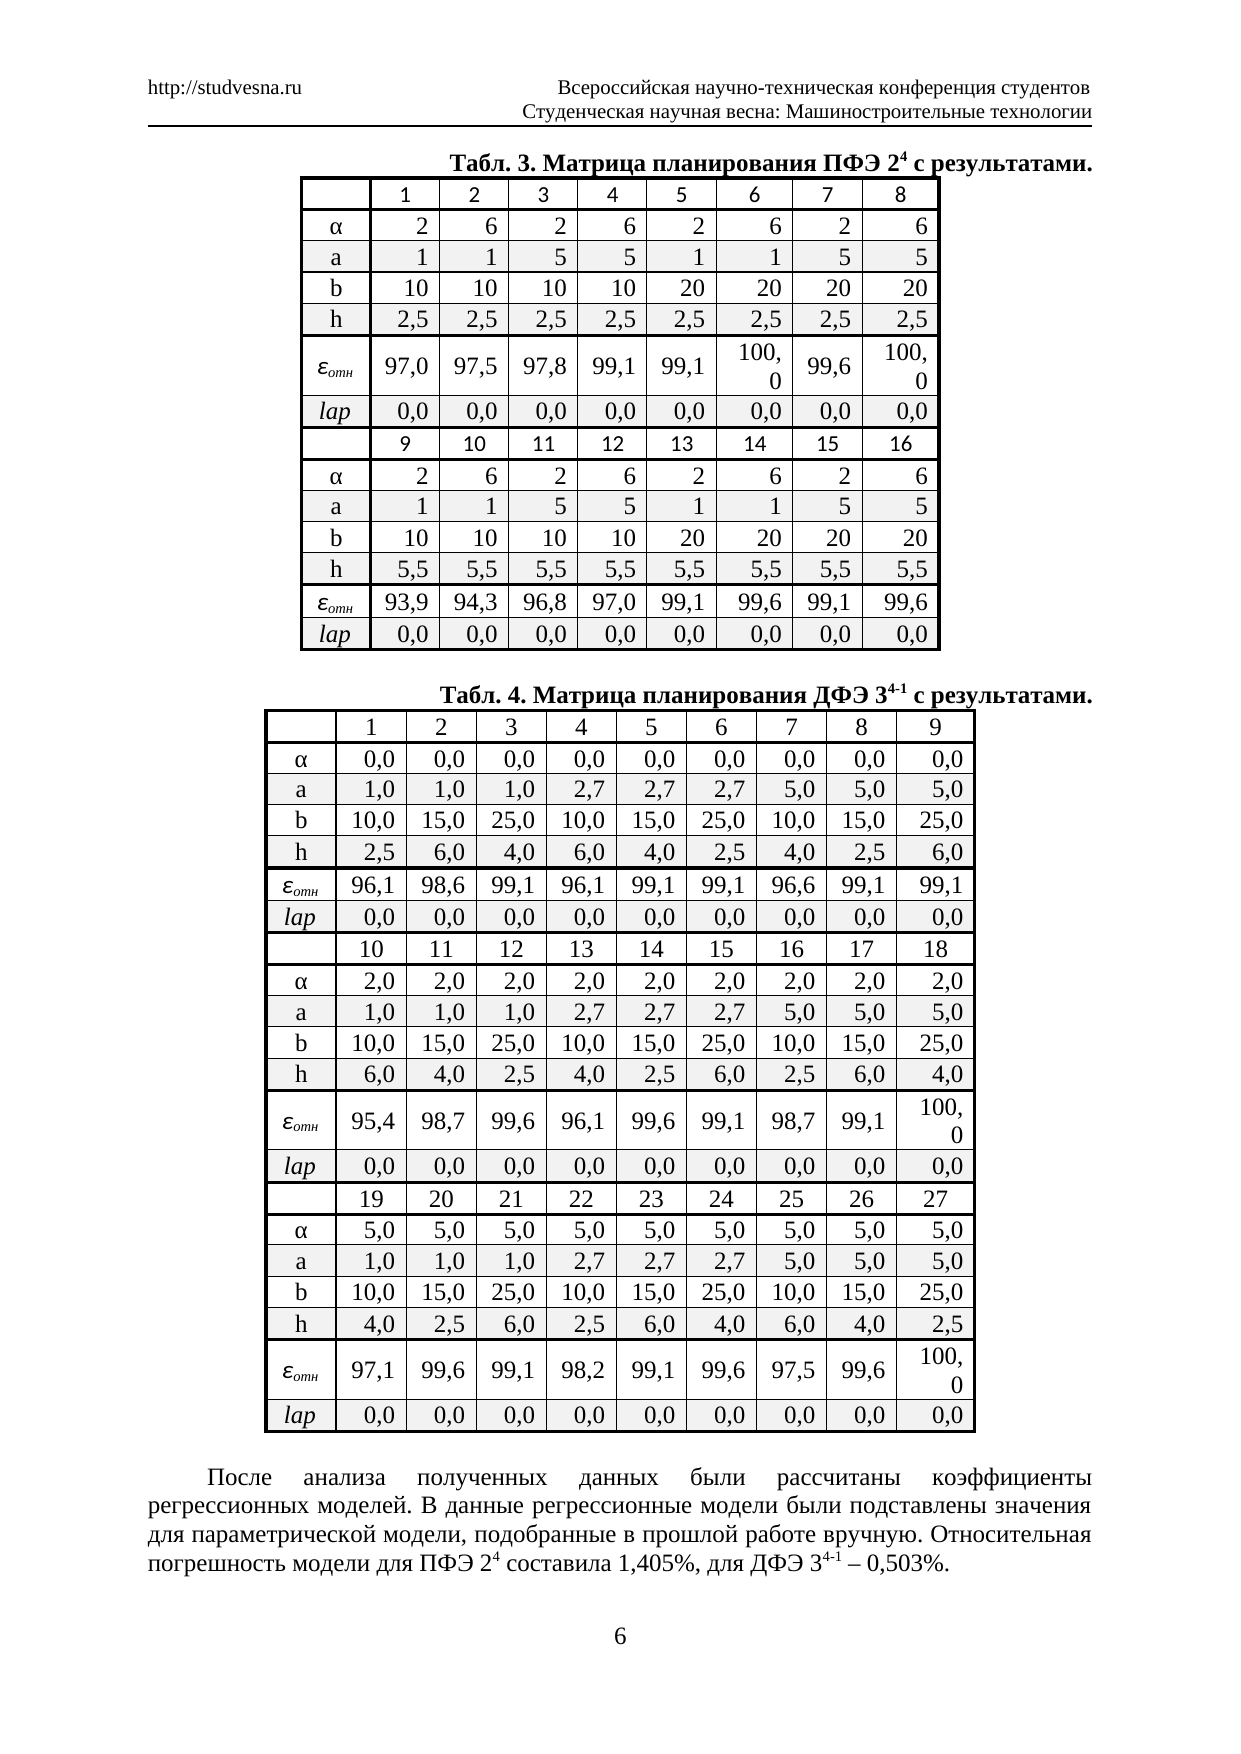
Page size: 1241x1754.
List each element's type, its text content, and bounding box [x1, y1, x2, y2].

table_cell 10,0 [547, 805, 616, 835]
table_cell 99,1 [477, 870, 546, 900]
table_cell 10 [509, 522, 577, 552]
table_cell 0,0 [509, 618, 577, 648]
table_cell 10 [372, 273, 439, 303]
table_cell 2,5 [440, 304, 508, 334]
table_cell 99,1 [897, 870, 973, 900]
table_cell 17 [827, 934, 896, 963]
table_header 5 [647, 180, 716, 208]
table_cell 2,5 [372, 304, 439, 334]
table_cell 10,0 [337, 805, 406, 835]
table_cell 10 [440, 429, 508, 458]
table_cell α [268, 744, 335, 773]
table_cell 0,0 [897, 744, 973, 773]
table_cell 5,0 [547, 1216, 616, 1244]
table_cell 12 [477, 934, 546, 963]
table_cell 5,0 [477, 1216, 546, 1244]
table_cell 100,0 [863, 337, 937, 394]
table_cell 4,0 [897, 1059, 973, 1089]
table_cell [303, 429, 369, 458]
table_cell 5,0 [757, 774, 826, 804]
table_cell 0,0 [793, 396, 862, 426]
table_cell 97,8 [509, 337, 577, 394]
table_cell 6,0 [477, 1308, 546, 1338]
table_cell 5,0 [827, 1216, 896, 1244]
table_cell 99,1 [687, 870, 756, 900]
table_cell 15,0 [827, 1277, 896, 1307]
table_cell 9 [372, 429, 439, 458]
table_cell 25,0 [897, 1027, 973, 1057]
table_cell 10 [509, 273, 577, 303]
table_cell 2,5 [793, 304, 862, 334]
table_cell 98,2 [547, 1341, 616, 1399]
table_cell 15,0 [617, 1277, 686, 1307]
table_cell 2,5 [897, 1308, 973, 1338]
table_cell 2,0 [337, 966, 406, 995]
table_cell 0,0 [717, 396, 792, 426]
table_cell h [268, 836, 335, 866]
table_cell 27 [897, 1184, 973, 1212]
table_cell 0,0 [647, 618, 716, 648]
table_cell 10,0 [757, 1277, 826, 1307]
table_cell 0,0 [547, 1400, 616, 1430]
table_cell 96,1 [547, 870, 616, 900]
table_cell 2 [509, 461, 577, 489]
table_cell 6 [717, 211, 792, 240]
table_cell 95,4 [337, 1092, 406, 1149]
table_cell 0,0 [717, 618, 792, 648]
table_cell 2,5 [578, 304, 646, 334]
table_cell 0,0 [407, 744, 476, 773]
table_cell 2,5 [687, 836, 756, 866]
table_cell 98,7 [757, 1092, 826, 1149]
table_cell 25,0 [477, 1027, 546, 1057]
table_cell 2,5 [407, 1308, 476, 1338]
table_cell 99,1 [477, 1341, 546, 1399]
table_cell 18 [897, 934, 973, 963]
table_cell 26 [827, 1184, 896, 1212]
table_cell 0,0 [757, 744, 826, 773]
table_cell 99,1 [687, 1092, 756, 1149]
table_cell α [268, 1216, 335, 1244]
table_cell 1,0 [477, 774, 546, 804]
table_cell 0,0 [827, 744, 896, 773]
table_header 3 [509, 180, 577, 208]
table_cell 93,9 [372, 586, 439, 617]
table_cell 24 [687, 1184, 756, 1212]
table_cell 6 [717, 461, 792, 489]
table_cell 0,0 [687, 744, 756, 773]
table_header 8 [827, 712, 896, 741]
table_cell 5,5 [372, 553, 439, 583]
table_cell 100,0 [717, 337, 792, 394]
table_cell 20 [407, 1184, 476, 1212]
table_cell 0,0 [477, 744, 546, 773]
table_cell 0,0 [372, 396, 439, 426]
table_cell 0,0 [477, 1400, 546, 1430]
table_cell 0,0 [757, 1150, 826, 1181]
table_cell 5,0 [827, 1245, 896, 1276]
table_cell 2 [647, 461, 716, 489]
table_cell 2,5 [509, 304, 577, 334]
table_header 1 [372, 180, 439, 208]
table_cell 15 [687, 934, 756, 963]
table_cell 20 [717, 522, 792, 552]
table_cell α [303, 461, 369, 489]
table_cell α [268, 966, 335, 995]
table_cell 6,0 [897, 836, 973, 866]
table_cell 20 [793, 273, 862, 303]
table_cell b [268, 805, 335, 835]
table_cell 5,0 [757, 1245, 826, 1276]
table_cell 1,0 [477, 996, 546, 1026]
table_cell 99,6 [617, 1092, 686, 1149]
table_cell 5,5 [863, 553, 937, 583]
table_cell 6 [578, 211, 646, 240]
table_cell a [303, 241, 369, 271]
table_cell 0,0 [509, 396, 577, 426]
table_cell 0,0 [547, 744, 616, 773]
table_cell 1 [440, 241, 508, 271]
table_cell 0,0 [477, 901, 546, 931]
table_cell 5,0 [687, 1216, 756, 1244]
table_cell 2,0 [757, 966, 826, 995]
table_cell 2,5 [617, 1059, 686, 1089]
table_cell 10 [337, 934, 406, 963]
table_cell lap [303, 396, 369, 426]
table_cell 99,1 [793, 586, 862, 617]
table_cell 10,0 [757, 1027, 826, 1057]
table_cell 12 [578, 429, 646, 458]
table_cell 0,0 [617, 1400, 686, 1430]
text После анализа полученных данных были рассчитаны коэффициенты регрессионных моделей. В данные регрессионные модели были подставлены значения для параметрической модели, подобранные в прошлой работе вручную. Относительная погрешность модели для ПФЭ 24 составила 1,405%, для ДФЭ 34-1 – 0,503%. [148, 1462, 1092, 1577]
table_cell 25,0 [897, 805, 973, 835]
table_cell 99,1 [617, 870, 686, 900]
table_cell 11 [509, 429, 577, 458]
table_header 1 [337, 712, 406, 741]
table_cell 1 [717, 241, 792, 271]
table_header 7 [757, 712, 826, 741]
table_cell 99,6 [407, 1341, 476, 1399]
table_cell 2,5 [477, 1059, 546, 1089]
table_cell 96,8 [509, 586, 577, 617]
table_cell 11 [407, 934, 476, 963]
table_cell 5 [578, 241, 646, 271]
table_cell 1,0 [337, 996, 406, 1026]
table_cell 4,0 [547, 1059, 616, 1089]
table_cell 2,7 [547, 774, 616, 804]
table_cell 4,0 [827, 1308, 896, 1338]
table_cell 94,3 [440, 586, 508, 617]
table_cell 20 [717, 273, 792, 303]
table_cell 1,0 [407, 1245, 476, 1276]
table_cell 0,0 [863, 618, 937, 648]
table_cell 98,7 [407, 1092, 476, 1149]
table_cell 5,5 [578, 553, 646, 583]
table_cell 4,0 [617, 836, 686, 866]
table_cell 2,0 [687, 966, 756, 995]
table_cell 5,5 [440, 553, 508, 583]
table_cell 20 [647, 522, 716, 552]
table_cell 10,0 [757, 805, 826, 835]
table_header 8 [863, 180, 937, 208]
table_cell 0,0 [863, 396, 937, 426]
table_cell 99,1 [827, 1092, 896, 1149]
table_cell 5,0 [827, 774, 896, 804]
table_cell 0,0 [407, 901, 476, 931]
table_cell 99,6 [827, 1341, 896, 1399]
table_cell εотн [303, 586, 369, 617]
table_cell b [268, 1277, 335, 1307]
table_cell 0,0 [827, 1400, 896, 1430]
table_header 4 [578, 180, 646, 208]
table_cell 6 [440, 211, 508, 240]
table_cell 15 [793, 429, 862, 458]
table_cell 2 [647, 211, 716, 240]
table_cell 20 [863, 273, 937, 303]
table_cell 0,0 [440, 396, 508, 426]
table_cell 97,5 [440, 337, 508, 394]
table_cell 4,0 [407, 1059, 476, 1089]
table_cell 2,0 [897, 966, 973, 995]
table_header [268, 712, 335, 741]
table_cell 13 [647, 429, 716, 458]
table_cell lap [268, 901, 335, 931]
table_cell 100,0 [897, 1341, 973, 1399]
table_cell 5,0 [337, 1216, 406, 1244]
table_cell 2,7 [687, 1245, 756, 1276]
table_cell 2 [372, 461, 439, 489]
table_cell 5,0 [827, 996, 896, 1026]
table_cell 25,0 [897, 1277, 973, 1307]
table_cell 0,0 [578, 396, 646, 426]
table_cell 2,5 [717, 304, 792, 334]
table_cell 97,1 [337, 1341, 406, 1399]
table_cell 10 [578, 273, 646, 303]
table_cell 0,0 [617, 1150, 686, 1181]
table_cell 4,0 [687, 1308, 756, 1338]
table_cell 1 [717, 491, 792, 521]
table_cell h [303, 553, 369, 583]
table_cell 25 [757, 1184, 826, 1212]
table_cell 10,0 [337, 1027, 406, 1057]
table_cell 10 [440, 273, 508, 303]
table_cell 6,0 [617, 1308, 686, 1338]
table_cell a [268, 996, 335, 1026]
table_cell 0,0 [337, 1150, 406, 1181]
table_cell εотн [268, 870, 335, 900]
table_cell 15,0 [407, 1277, 476, 1307]
table_cell 23 [617, 1184, 686, 1212]
table_cell 5,0 [757, 1216, 826, 1244]
table_cell 2,7 [617, 996, 686, 1026]
table_cell 0,0 [337, 1400, 406, 1430]
table_cell 1 [647, 241, 716, 271]
table_cell 6 [863, 461, 937, 489]
table_cell 25,0 [477, 805, 546, 835]
table_cell a [268, 1245, 335, 1276]
table_cell 2,5 [757, 1059, 826, 1089]
table_cell 5,5 [793, 553, 862, 583]
table_cell 5,5 [717, 553, 792, 583]
table_cell 2,5 [547, 1308, 616, 1338]
table_cell 2,7 [687, 774, 756, 804]
table_cell 15,0 [617, 805, 686, 835]
table_cell 99,1 [578, 337, 646, 394]
table_cell 99,1 [617, 1341, 686, 1399]
table_cell 5,5 [509, 553, 577, 583]
table_cell 0,0 [407, 1150, 476, 1181]
table_cell 99,1 [647, 586, 716, 617]
table_cell 20 [647, 273, 716, 303]
table_cell lap [268, 1150, 335, 1181]
table_cell 6 [440, 461, 508, 489]
table_cell 10,0 [337, 1277, 406, 1307]
table_cell 10 [578, 522, 646, 552]
table_cell 6,0 [757, 1308, 826, 1338]
table_header 3 [477, 712, 546, 741]
table_cell 0,0 [757, 901, 826, 931]
table_cell 0,0 [687, 901, 756, 931]
table_cell 10,0 [547, 1027, 616, 1057]
table_cell 0,0 [337, 901, 406, 931]
table_cell 100,0 [897, 1092, 973, 1149]
table_cell 0,0 [337, 744, 406, 773]
table_cell 1,0 [407, 996, 476, 1026]
table_cell 5 [793, 241, 862, 271]
table_cell 2,7 [547, 996, 616, 1026]
table_cell 10 [372, 522, 439, 552]
table_cell 0,0 [547, 1150, 616, 1181]
table_cell 5 [793, 491, 862, 521]
table_header 2 [407, 712, 476, 741]
table_cell 5,0 [617, 1216, 686, 1244]
table_cell 2,7 [617, 774, 686, 804]
table_cell 98,6 [407, 870, 476, 900]
table_cell 1 [647, 491, 716, 521]
table_cell 0,0 [827, 1150, 896, 1181]
table_cell 0,0 [617, 744, 686, 773]
table_cell 6,0 [547, 836, 616, 866]
table_cell 2 [793, 461, 862, 489]
table_cell 10 [440, 522, 508, 552]
table_cell α [303, 211, 369, 240]
table_cell 99,6 [687, 1341, 756, 1399]
table_cell εотн [268, 1092, 335, 1149]
table_cell 6 [863, 211, 937, 240]
table_cell [268, 1184, 335, 1212]
table_cell 2 [509, 211, 577, 240]
table_cell 5 [509, 491, 577, 521]
table_cell 6,0 [337, 1059, 406, 1089]
table_cell 5 [863, 241, 937, 271]
table_cell 19 [337, 1184, 406, 1212]
table_cell 0,0 [687, 1150, 756, 1181]
table_cell 6,0 [687, 1059, 756, 1089]
table_cell 2,0 [617, 966, 686, 995]
table_cell 16 [863, 429, 937, 458]
table_cell 2,5 [863, 304, 937, 334]
table_cell 0,0 [827, 901, 896, 931]
table_cell 25,0 [687, 1277, 756, 1307]
table_cell 5,0 [897, 1245, 973, 1276]
table_header 7 [793, 180, 862, 208]
table_cell 97,5 [757, 1341, 826, 1399]
table_cell lap [268, 1400, 335, 1430]
table_cell 0,0 [578, 618, 646, 648]
table_cell 96,1 [337, 870, 406, 900]
table_cell 0,0 [547, 901, 616, 931]
table_cell 1,0 [407, 774, 476, 804]
table_cell h [268, 1308, 335, 1338]
table_header 9 [897, 712, 973, 741]
table_cell 1 [372, 491, 439, 521]
table_header [303, 180, 369, 208]
table_cell 25,0 [687, 1027, 756, 1057]
table_cell a [268, 774, 335, 804]
table_cell 4,0 [337, 1308, 406, 1338]
table_cell 4,0 [757, 836, 826, 866]
table_cell h [268, 1059, 335, 1089]
table_cell 97,0 [578, 586, 646, 617]
table_cell 2,0 [407, 966, 476, 995]
table_cell 0,0 [477, 1150, 546, 1181]
table_cell 99,1 [827, 870, 896, 900]
table_cell 0,0 [647, 396, 716, 426]
table_cell 5,0 [897, 1216, 973, 1244]
table_cell 2,0 [827, 966, 896, 995]
table_cell 5,0 [757, 996, 826, 1026]
table_cell 99,6 [863, 586, 937, 617]
table_cell 15,0 [617, 1027, 686, 1057]
table_cell h [303, 304, 369, 334]
table_cell 13 [547, 934, 616, 963]
table_cell 14 [717, 429, 792, 458]
table_cell 15,0 [407, 805, 476, 835]
table_cell a [303, 491, 369, 521]
table_cell 1 [372, 241, 439, 271]
table_cell 2 [372, 211, 439, 240]
table_cell 2,5 [647, 304, 716, 334]
table_cell 16 [757, 934, 826, 963]
table_cell 2,7 [617, 1245, 686, 1276]
table_cell 5,0 [407, 1216, 476, 1244]
text Табл. 3. Матрица планирования ПФЭ 24 с результатами. [148, 148, 1092, 176]
table_cell b [303, 273, 369, 303]
table_header 6 [717, 180, 792, 208]
table_cell 0,0 [617, 901, 686, 931]
table_cell 5 [863, 491, 937, 521]
table_cell 5 [578, 491, 646, 521]
table_cell 2 [793, 211, 862, 240]
table_cell 0,0 [897, 1150, 973, 1181]
table_cell 1 [440, 491, 508, 521]
table_cell 1,0 [477, 1245, 546, 1276]
table_cell 2,0 [547, 966, 616, 995]
table_cell 2,5 [827, 836, 896, 866]
table_cell 22 [547, 1184, 616, 1212]
table_cell 0,0 [407, 1400, 476, 1430]
table_cell 96,6 [757, 870, 826, 900]
table_cell lap [303, 618, 369, 648]
table_cell 20 [793, 522, 862, 552]
table_cell 20 [863, 522, 937, 552]
table_header 2 [440, 180, 508, 208]
table_cell 10,0 [547, 1277, 616, 1307]
table_cell εотн [303, 337, 369, 394]
table_cell 0,0 [440, 618, 508, 648]
table_cell 0,0 [793, 618, 862, 648]
text Табл. 4. Матрица планирования ДФЭ 34-1 с результатами. [148, 680, 1092, 709]
table_header 5 [617, 712, 686, 741]
table_cell 5,0 [897, 996, 973, 1026]
table_cell 0,0 [897, 901, 973, 931]
table_cell 96,1 [547, 1092, 616, 1149]
table_cell 0,0 [372, 618, 439, 648]
table_cell εотн [268, 1341, 335, 1399]
table_cell 5 [509, 241, 577, 271]
table_cell 99,6 [717, 586, 792, 617]
table_cell 2,7 [547, 1245, 616, 1276]
table_cell 5,5 [647, 553, 716, 583]
table_cell 21 [477, 1184, 546, 1212]
table_cell 14 [617, 934, 686, 963]
table_cell 5,0 [897, 774, 973, 804]
table_cell 6,0 [407, 836, 476, 866]
table_cell 15,0 [827, 1027, 896, 1057]
table_cell 0,0 [687, 1400, 756, 1430]
table_cell 99,6 [477, 1092, 546, 1149]
table_cell [268, 934, 335, 963]
table_cell 0,0 [757, 1400, 826, 1430]
table_cell 15,0 [827, 805, 896, 835]
table_cell 15,0 [407, 1027, 476, 1057]
table_cell 1,0 [337, 774, 406, 804]
table_cell 6 [578, 461, 646, 489]
table_cell 0,0 [897, 1400, 973, 1430]
table_cell 99,1 [647, 337, 716, 394]
table_cell 25,0 [687, 805, 756, 835]
table_cell 4,0 [477, 836, 546, 866]
table_cell 97,0 [372, 337, 439, 394]
table_header 6 [687, 712, 756, 741]
table_header 4 [547, 712, 616, 741]
table_cell b [268, 1027, 335, 1057]
table_cell 99,6 [793, 337, 862, 394]
table_cell 2,5 [337, 836, 406, 866]
table_cell 1,0 [337, 1245, 406, 1276]
table_cell 2,0 [477, 966, 546, 995]
table_cell b [303, 522, 369, 552]
table_cell 6,0 [827, 1059, 896, 1089]
table_cell 25,0 [477, 1277, 546, 1307]
table_cell 2,7 [687, 996, 756, 1026]
